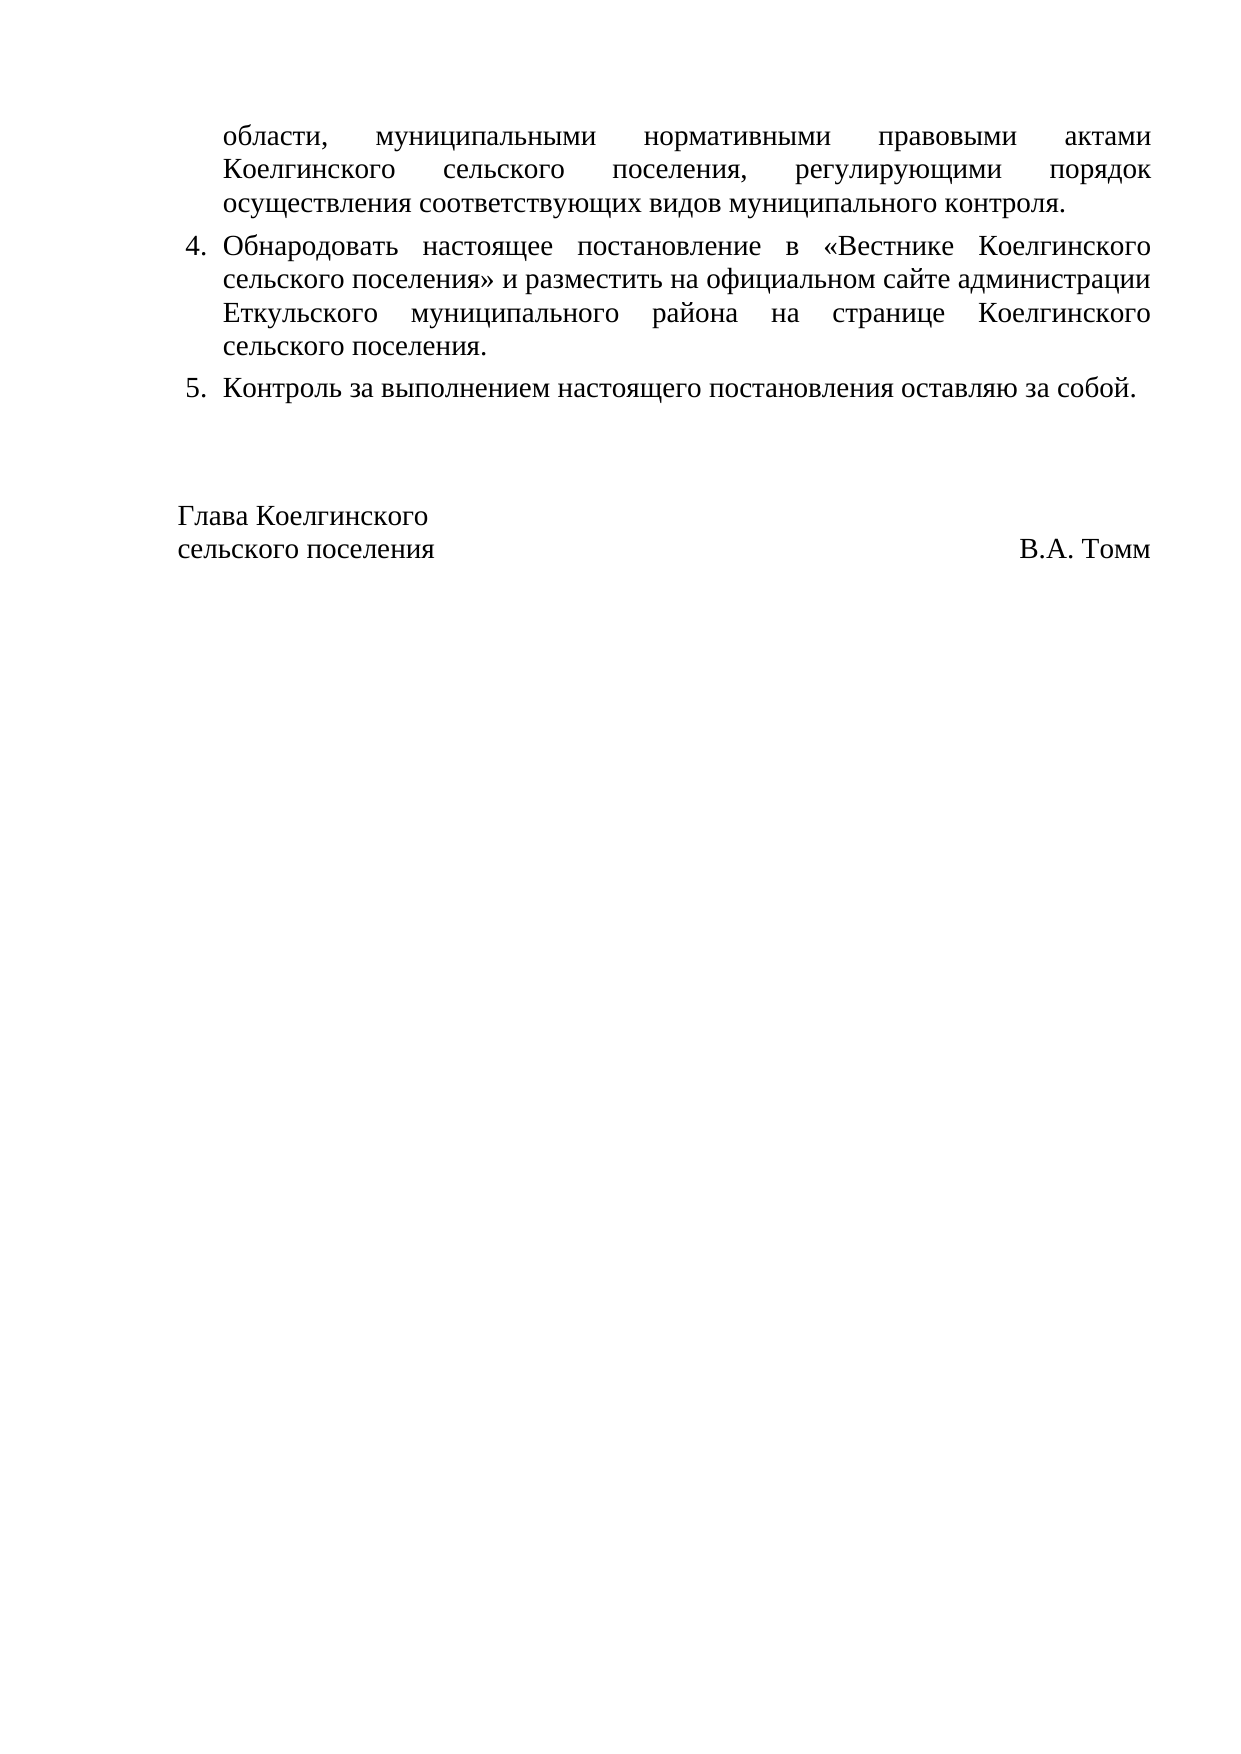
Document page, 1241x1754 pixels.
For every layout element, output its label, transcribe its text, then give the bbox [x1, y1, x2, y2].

list Контроль за выполнением настоящего постановления оставляю за собой. [185, 371, 1152, 404]
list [185, 118, 1152, 219]
list Обнародовать настоящее постановление в «Вестнике Коелгинского сельского поселения» и разместить на официальном сайте администрации Еткульского муниципального района на странице Коелгинского сельского поселения. [185, 228, 1152, 362]
text сельского поселения В.А. Томм [177, 531, 1152, 565]
text Глава Коелгинского [177, 498, 1152, 531]
